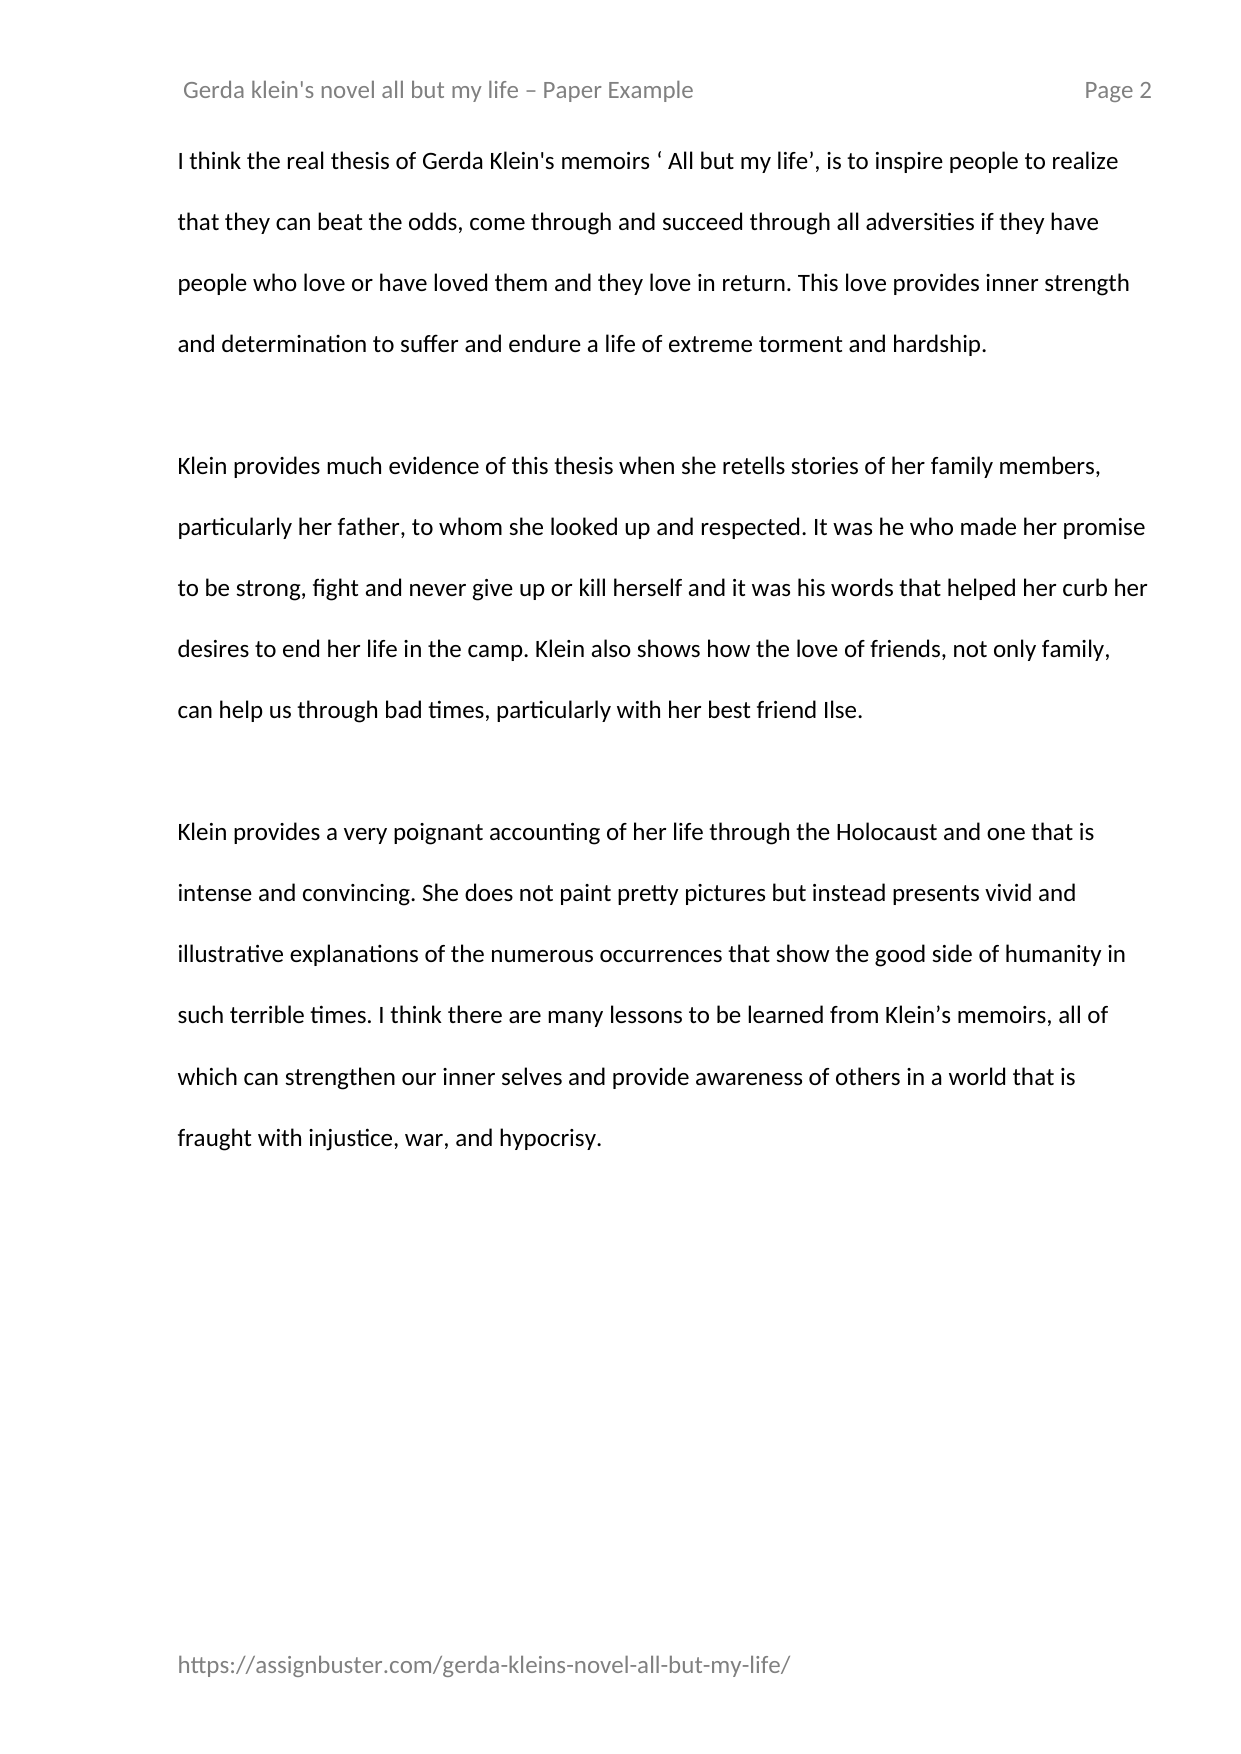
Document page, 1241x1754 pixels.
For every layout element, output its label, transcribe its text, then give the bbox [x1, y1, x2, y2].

text I think the real thesis of Gerda Klein's memoirs ‘ All but my life’, is to inspire people to realize that they can beat the odds, come through and succeed through all adversities if they have people who love or have loved them and they love in return. This love provides inner strength and determination to suffer and endure a life of extreme torment and hardship. Klein provides much evidence of this thesis when she retells stories of her family members, particularly her father, to whom she looked up and respected. It was he who made her promise to be strong, fight and never give up or kill herself and it was his words that helped her curb her desires to end her life in the camp. Klein also shows how the love of friends, not only family, can help us through bad times, particularly with her best friend Ilse. Klein provides a very poignant accounting of her life through the Holocaust and one that is intense and convincing. She does not paint pretty pictures but instead presents vivid and illustrative explanations of the numerous occurrences that show the good side of humanity in such terrible times. I think there are many lessons to be learned from Klein’s memoirs, all of which can strengthen our inner selves and provide awareness of others in a world that is fraught with injustice, war, and hypocrisy. [177, 145, 1152, 1152]
